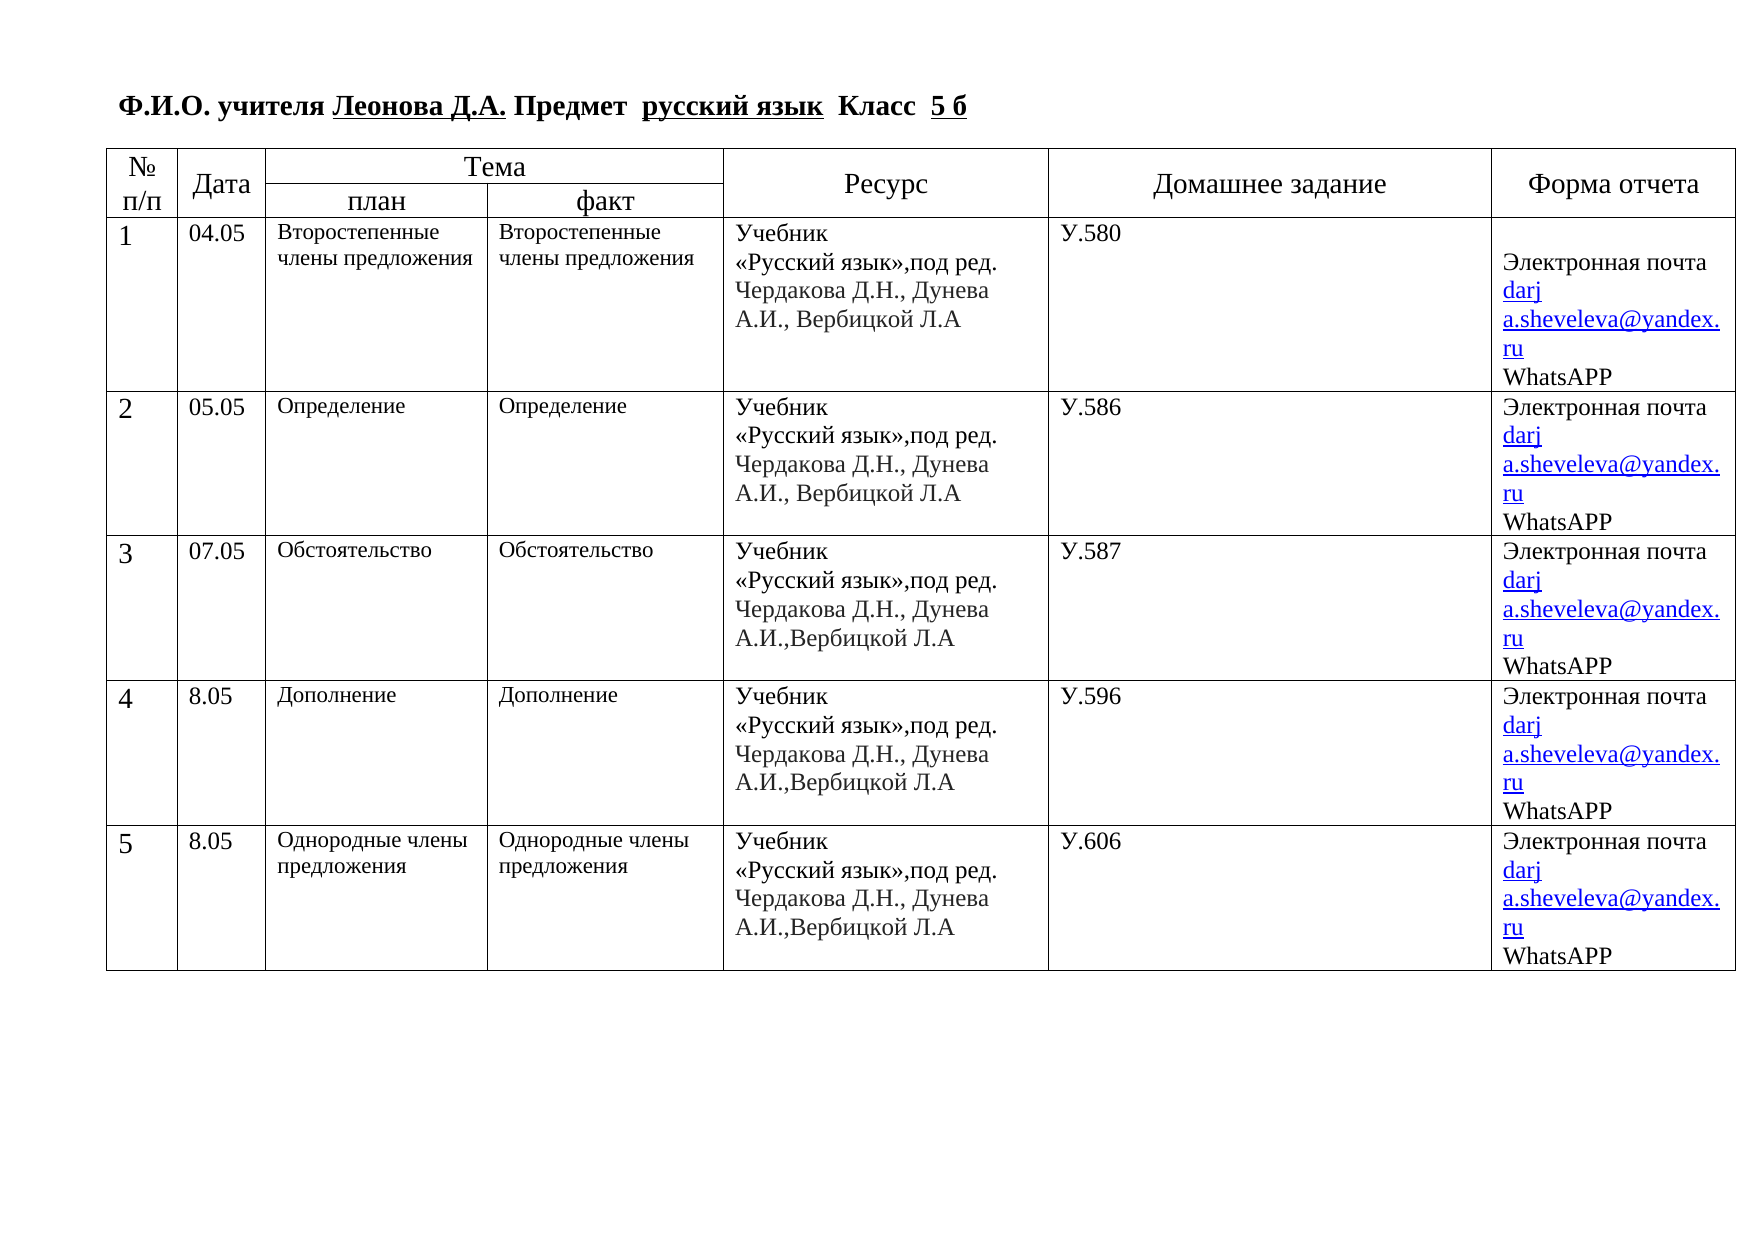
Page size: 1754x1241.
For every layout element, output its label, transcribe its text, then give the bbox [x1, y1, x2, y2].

table_cell 8.05 [178, 681, 265, 825]
table_cell 05.05 [178, 392, 265, 535]
table_cell Второстепенные члены предложения [488, 218, 723, 391]
table_cell Электронная почта darja.sheveleva@yandex.ru WhatsAPP [1492, 826, 1735, 970]
table_cell Учебник «Русский язык»,под ред. Чердакова Д.Н., Дунева А.И., Вербицкой Л.А [724, 392, 1048, 535]
table_cell Учебник «Русский язык»,под ред. Чердакова Д.Н., Дунева А.И.,Вербицкой Л.А [724, 681, 1048, 825]
table_cell 8.05 [178, 826, 265, 970]
table_cell Дополнение [266, 681, 487, 825]
table_cell Однородные члены предложения [266, 826, 487, 970]
table_cell 04.05 [178, 218, 265, 391]
table_cell У.596 [1049, 681, 1491, 825]
table_header Дата [178, 149, 265, 217]
table_header Домашнее задание [1049, 149, 1491, 217]
table_cell Второстепенные члены предложения [266, 218, 487, 391]
table_cell У.606 [1049, 826, 1491, 970]
table_cell У.586 [1049, 392, 1491, 535]
table_cell Определение [488, 392, 723, 535]
table_cell факт [488, 184, 723, 217]
table_cell Однородные члены предложения [488, 826, 723, 970]
table_cell Обстоятельство [488, 536, 723, 680]
table_header Ресурс [724, 149, 1048, 217]
table_cell Определение [266, 392, 487, 535]
table_cell 5 [107, 826, 177, 970]
table_cell 4 [107, 681, 177, 825]
table_cell Электронная почта darja.sheveleva@yandex.ru WhatsAPP [1492, 681, 1735, 825]
table_cell 1 [107, 218, 177, 391]
table_cell 07.05 [178, 536, 265, 680]
table_cell Электронная почта darja.sheveleva@yandex.ru WhatsAPP [1492, 536, 1735, 680]
table_header Форма отчета [1492, 149, 1735, 217]
table_cell Учебник «Русский язык»,под ред. Чердакова Д.Н., Дунева А.И.,Вербицкой Л.А [724, 536, 1048, 680]
table_header № п/п [107, 149, 177, 217]
table_cell Учебник «Русский язык»,под ред. Чердакова Д.Н., Дунева А.И.,Вербицкой Л.А [724, 826, 1048, 970]
table_cell У.580 [1049, 218, 1491, 391]
table_cell Электронная почта darja.sheveleva@yandex.ru WhatsAPP [1492, 218, 1735, 391]
table_cell 3 [107, 536, 177, 680]
text Ф.И.О. учителя Леонова Д.А. Предмет русский язык Класс 5 б [118, 88, 1636, 122]
table_cell Дополнение [488, 681, 723, 825]
table_cell Электронная почта darja.sheveleva@yandex.ru WhatsAPP [1492, 392, 1735, 535]
table_cell У.587 [1049, 536, 1491, 680]
table_cell Учебник «Русский язык»,под ред. Чердакова Д.Н., Дунева А.И., Вербицкой Л.А [724, 218, 1048, 391]
table_cell план [266, 184, 487, 217]
table_cell 2 [107, 392, 177, 535]
table_header Тема [266, 149, 723, 182]
table_cell Обстоятельство [266, 536, 487, 680]
